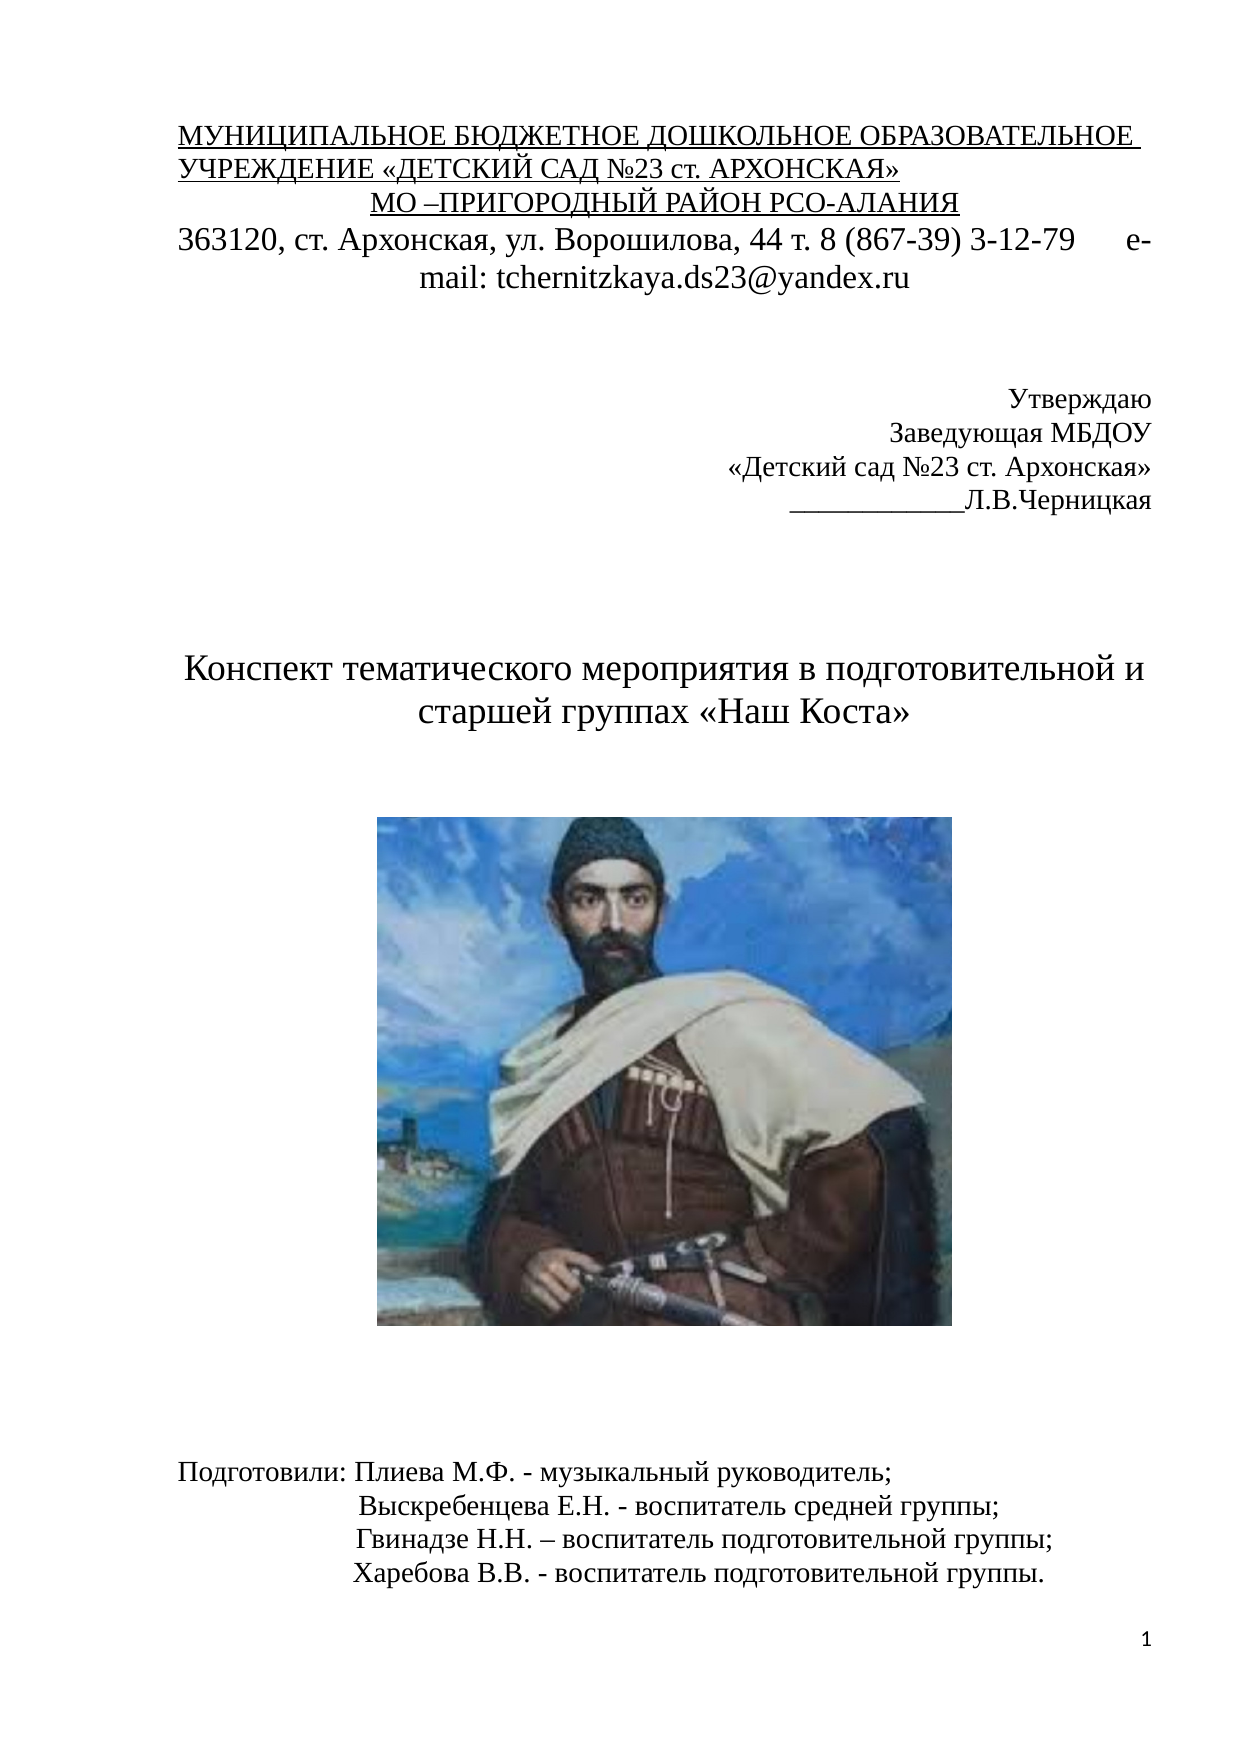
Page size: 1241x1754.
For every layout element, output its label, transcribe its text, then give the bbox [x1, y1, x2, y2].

text ____________Л.В.Черницкая [177, 482, 1152, 516]
text Утверждаю [177, 382, 1152, 415]
text МО –ПРИГОРОДНЫЙ РАЙОН РСО-АЛАНИЯ [177, 185, 1152, 219]
text Конспект тематического мероприятия в подготовительной и старшей группах «Наш Коста» [177, 645, 1152, 731]
text «Детский сад №23 ст. Архонская» [177, 449, 1152, 482]
text Подготовили: Плиева М.Ф. - музыкальный руководитель; [177, 1454, 1152, 1488]
text Заведующая МБДОУ [177, 415, 1152, 449]
text Харебова В.В. - воспитатель подготовительной группы. [177, 1555, 1152, 1589]
text Гвинадзе Н.Н. – воспитатель подготовительной группы; [177, 1522, 1152, 1555]
picture [377, 817, 952, 1326]
text Выскребенцева Е.Н. - воспитатель средней группы; [177, 1488, 1152, 1522]
text 363120, ст. Архонская, ул. Ворошилова, 44 т. 8 (867-39) 3-12-79 e-mail: tchernitzkaya.ds23@yandex.ru [177, 219, 1152, 295]
text МУНИЦИПАЛЬНОЕ БЮДЖЕТНОЕ ДОШКОЛЬНОЕ ОБРАЗОВАТЕЛЬНОЕ УЧРЕЖДЕНИЕ «ДЕТСКИЙ САД №23 ст. АРХОНСКАЯ» [177, 118, 1152, 185]
